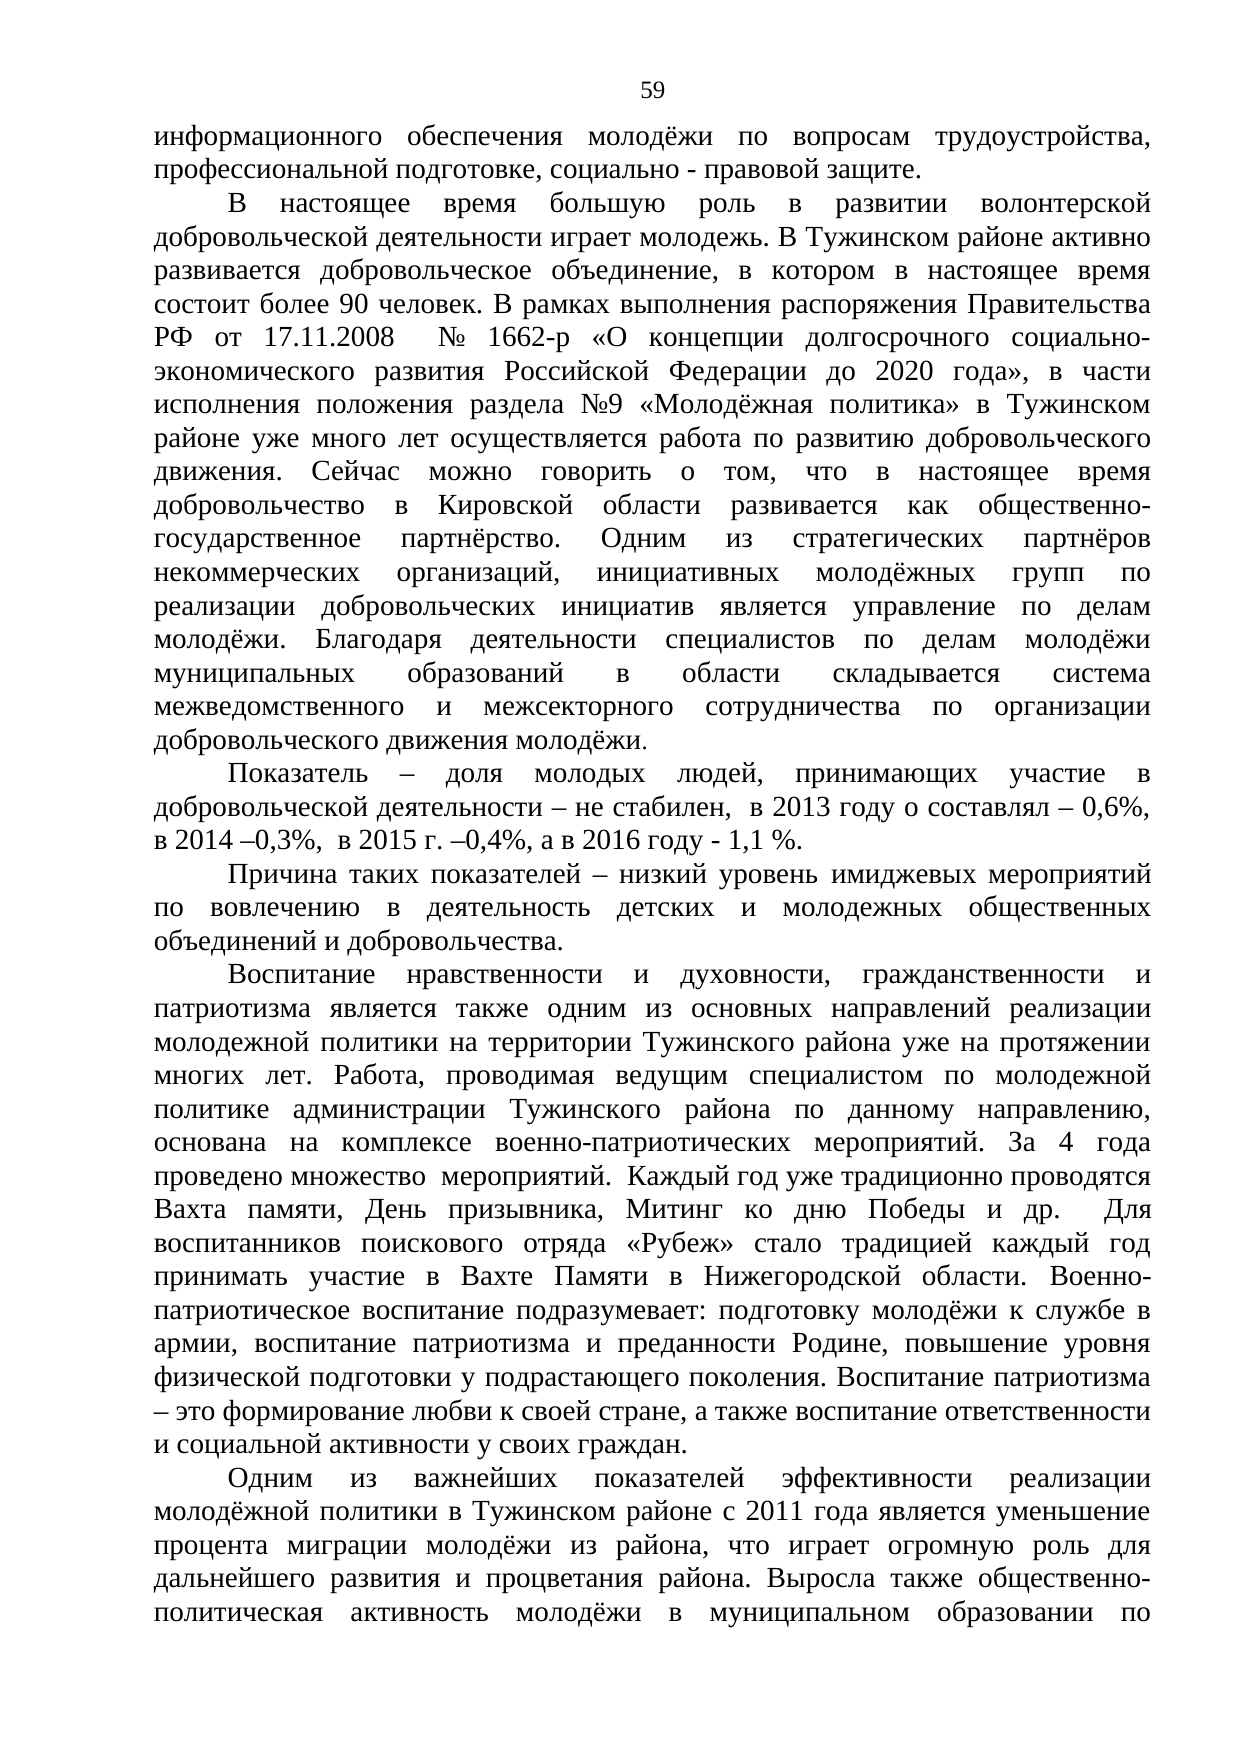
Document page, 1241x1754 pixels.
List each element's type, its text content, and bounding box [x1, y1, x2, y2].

text Причина таких показателей – низкий уровень имиджевых мероприятий по вовлечению в деятельность детских и молодежных общественных объединений и добровольчества. [153, 856, 1152, 957]
text Показатель – доля молодых людей, принимающих участие в добровольческой деятельности – не стабилен, в 2013 году о составлял – 0,6%, в 2014 –0,3%, в . –0,4%, а в 2016 году - 1,1 %. [153, 755, 1152, 856]
text В настоящее время большую роль в развитии волонтерской добровольческой деятельности играет молодежь. В Тужинском районе активно развивается добровольческое объединение, в котором в настоящее время состоит более 90 человек. В рамках выполнения распоряжения Правительства РФ от 17.11.2008 № 1662-р «О концепции долгосрочного социально-экономического развития Российской Федерации до 2020 года», в части исполнения положения раздела №9 «Молодёжная политика» в Тужинском районе уже много лет осуществляется работа по развитию добровольческого движения. Сейчас можно говорить о том, что в настоящее время добровольчество в Кировской области развивается как общественно-государственное партнёрство. Одним из стратегических партнёров некоммерческих организаций, инициативных молодёжных групп по реализации добровольческих инициатив является управление по делам молодёжи. Благодаря деятельности специалистов по делам молодёжи муниципальных образований в области складывается система межведомственного и межсекторного сотрудничества по организации добровольческого движения молодёжи. [153, 185, 1152, 755]
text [153, 118, 1152, 185]
text Воспитание нравственности и духовности, гражданственности и патриотизма является также одним из основных направлений реализации молодежной политики на территории Тужинского района уже на протяжении многих лет. Работа, проводимая ведущим специалистом по молодежной политике администрации Тужинского района по данному направлению, основана на комплексе военно-патриотических мероприятий. За 4 года проведено множество мероприятий. Каждый год уже традиционно проводятся Вахта памяти, День призывника, Митинг ко дню Победы и др. Для воспитанников поискового отряда «Рубеж» стало традицией каждый год принимать участие в Вахте Памяти в Нижегородской области. Военно-патриотическое воспитание подразумевает: подготовку молодёжи к службе в армии, воспитание патриотизма и преданности Родине, повышение уровня физической подготовки у подрастающего поколения. Воспитание патриотизма – это формирование любви к своей стране, а также воспитание ответственности и социальной активности у своих граждан. [153, 957, 1152, 1460]
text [153, 1460, 1152, 1627]
